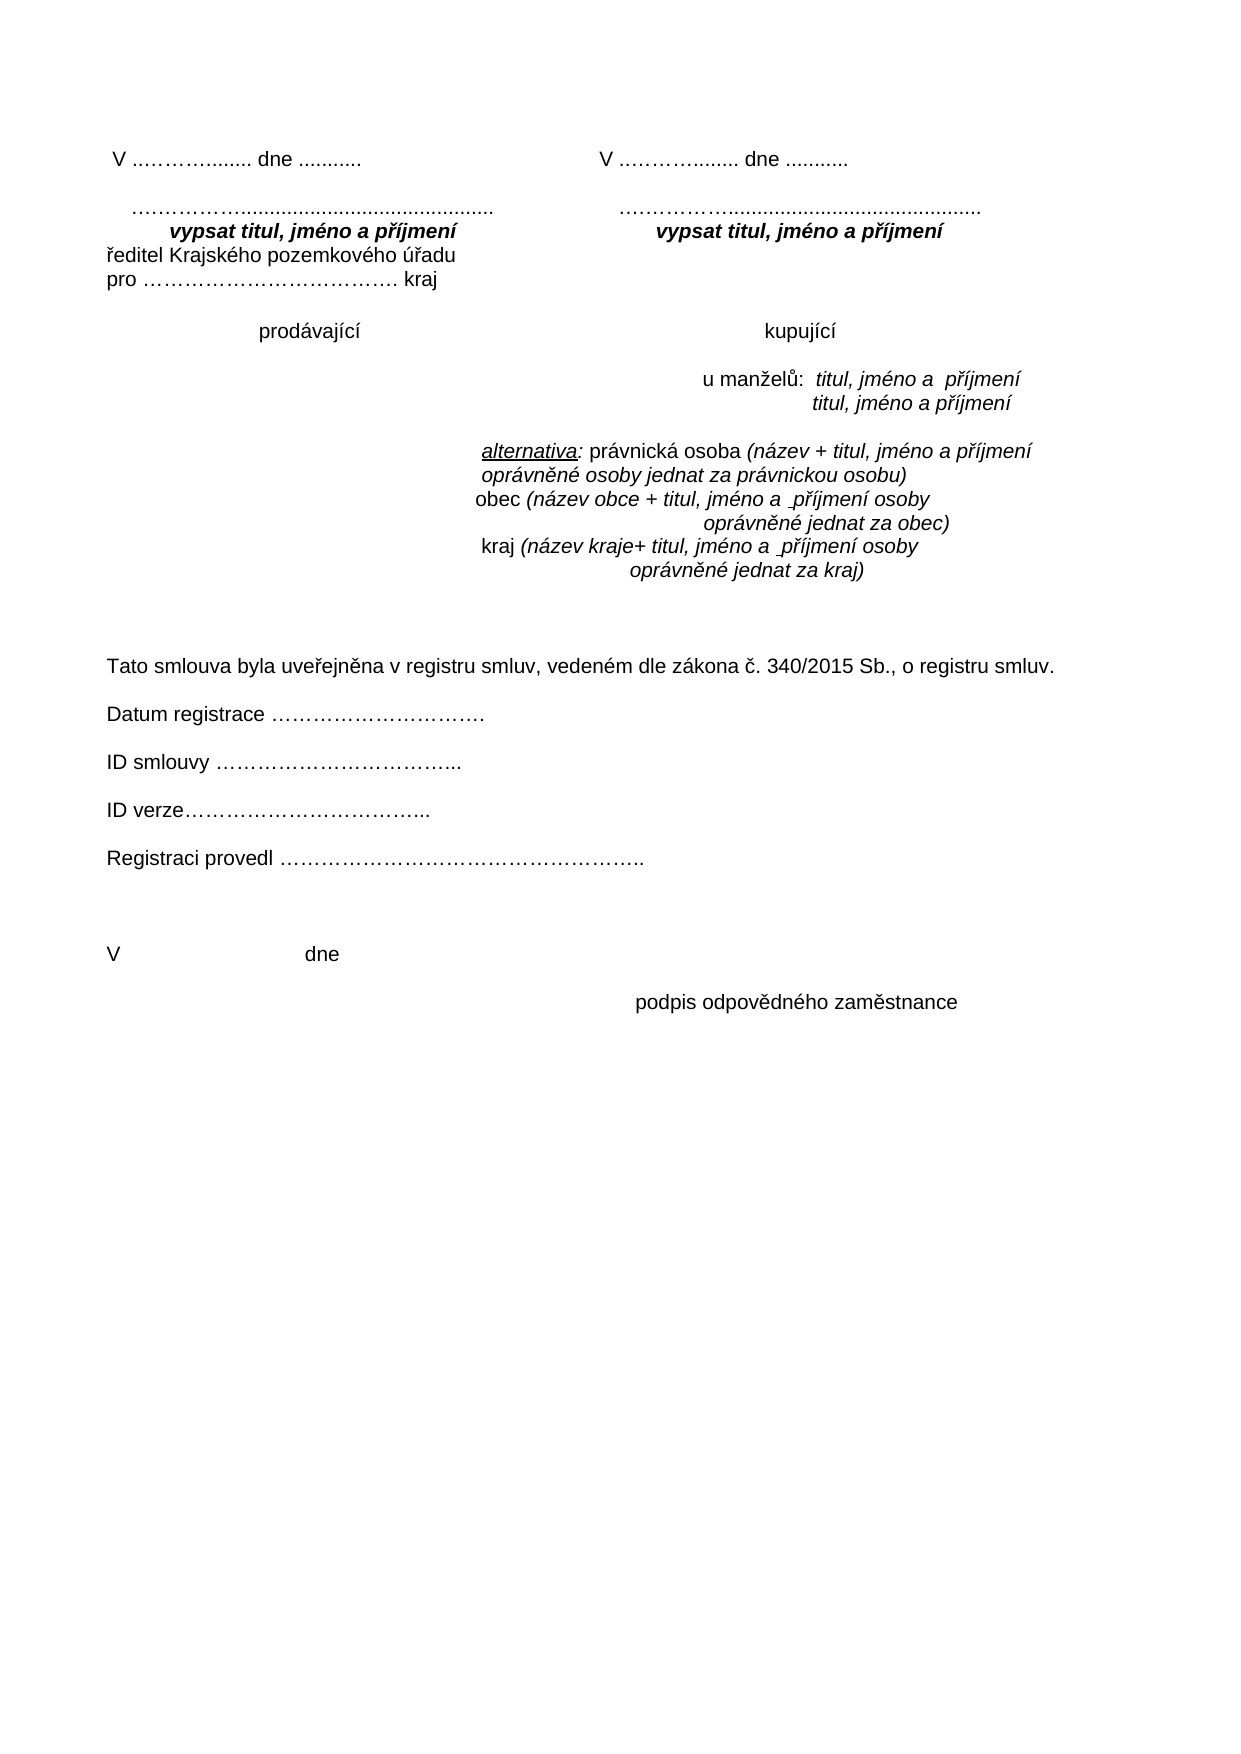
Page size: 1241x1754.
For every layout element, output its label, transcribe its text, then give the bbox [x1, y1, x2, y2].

text titul, jméno a příjmení [106, 391, 1092, 414]
text ID smlouvy ……………………………... [106, 750, 1092, 774]
text pro ………………………………. kraj [106, 267, 1092, 291]
text ….…………............................................ ….…………............................................ [106, 195, 1092, 219]
text V ..………........ dne ........... V ..………........ dne ........... [106, 147, 1092, 171]
text ID verze……………………………... [106, 798, 1092, 822]
text oprávněné jednat za obec) [400, 510, 1092, 534]
text obec (název obce + titul, jméno a příjmení osoby [400, 486, 1092, 510]
text vypsat titul, jméno a příjmení vypsat titul, jméno a příjmení [106, 219, 1092, 243]
text ředitel Krajského pozemkového úřadu [106, 243, 1092, 267]
text Registraci provedl …………………………………………….. [106, 846, 1092, 870]
text kraj (název kraje+ titul, jméno a příjmení osoby [400, 534, 1092, 558]
text podpis odpovědného zaměstnance [106, 989, 1092, 1013]
text prodávající kupující [106, 319, 1092, 343]
text Tato smlouva byla uveřejněna v registru smluv, vedeném dle zákona č. 340/2015 Sb., o registru smluv. [106, 654, 1092, 678]
text alternativa: právnická osoba (název + titul, jméno a příjmení oprávněné osoby jednat za právnickou osobu) [481, 438, 1092, 486]
text oprávněné jednat za kraj) [406, 558, 1092, 582]
text V dne [106, 942, 1092, 966]
text Datum registrace …………………………. [106, 702, 1092, 726]
text u manželů: titul, jméno a příjmení [623, 367, 1092, 391]
